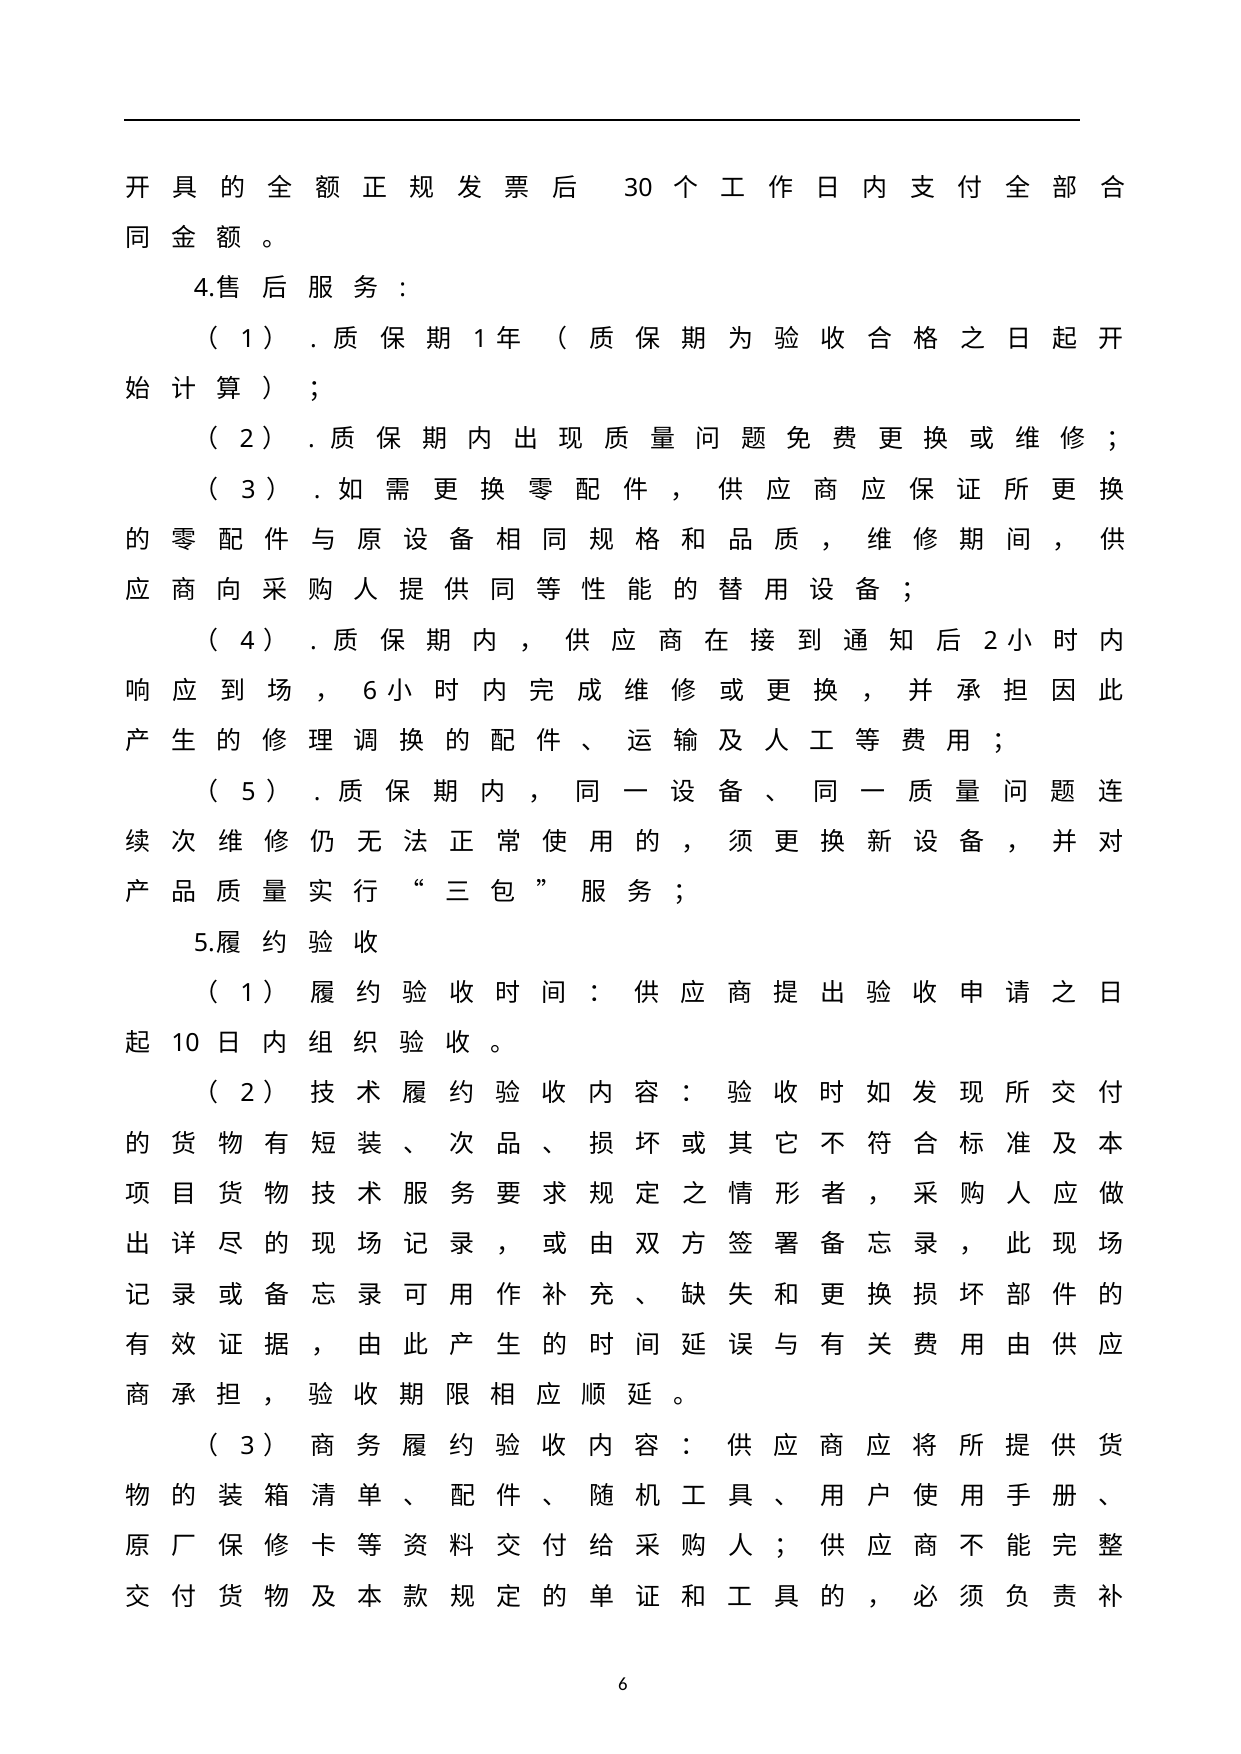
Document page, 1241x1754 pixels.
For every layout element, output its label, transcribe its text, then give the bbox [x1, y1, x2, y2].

list （1）.质保期1年（质保期为验收合格之日起开始计算）； [125, 311, 1145, 412]
list 4.售后服务: [125, 261, 1145, 311]
list （1）履约验收时间：供应商提出验收申请之日起10日内组织验收。 [125, 965, 1145, 1066]
list （5）.质保期内，同一设备、同一质量问题连续次维修仍无法正常使用的，须更换新设备，并对产品质量实行“三包”服务； [125, 764, 1145, 915]
list （2）.质保期内出现质量问题免费更换或维修； [125, 412, 1145, 462]
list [125, 1418, 1145, 1619]
list （2）技术履约验收内容：验收时如发现所交付的货物有短装、次品、损坏或其它不符合标准及本项目货物技术服务要求规定之情形者，采购人应做出详尽的现场记录，或由双方签署备忘录，此现场记录或备忘录可用作补充、缺失和更换损坏部件的有效证据，由此产生的时间延误与有关费用由供应商承担，验收期限相应顺延。 [125, 1066, 1145, 1418]
list （3）.如需更换零配件，供应商应保证所更换的零配件与原设备相同规格和品质，维修期间，供应商向采购人提供同等性能的替用设备； [125, 462, 1145, 613]
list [125, 160, 1145, 261]
list （4）.质保期内，供应商在接到通知后2小时内响应到场，6小时内完成维修或更换，并承担因此产生的修理调换的配件、运输及人工等费用； [125, 613, 1145, 764]
list 5.履约验收 [125, 915, 1145, 965]
